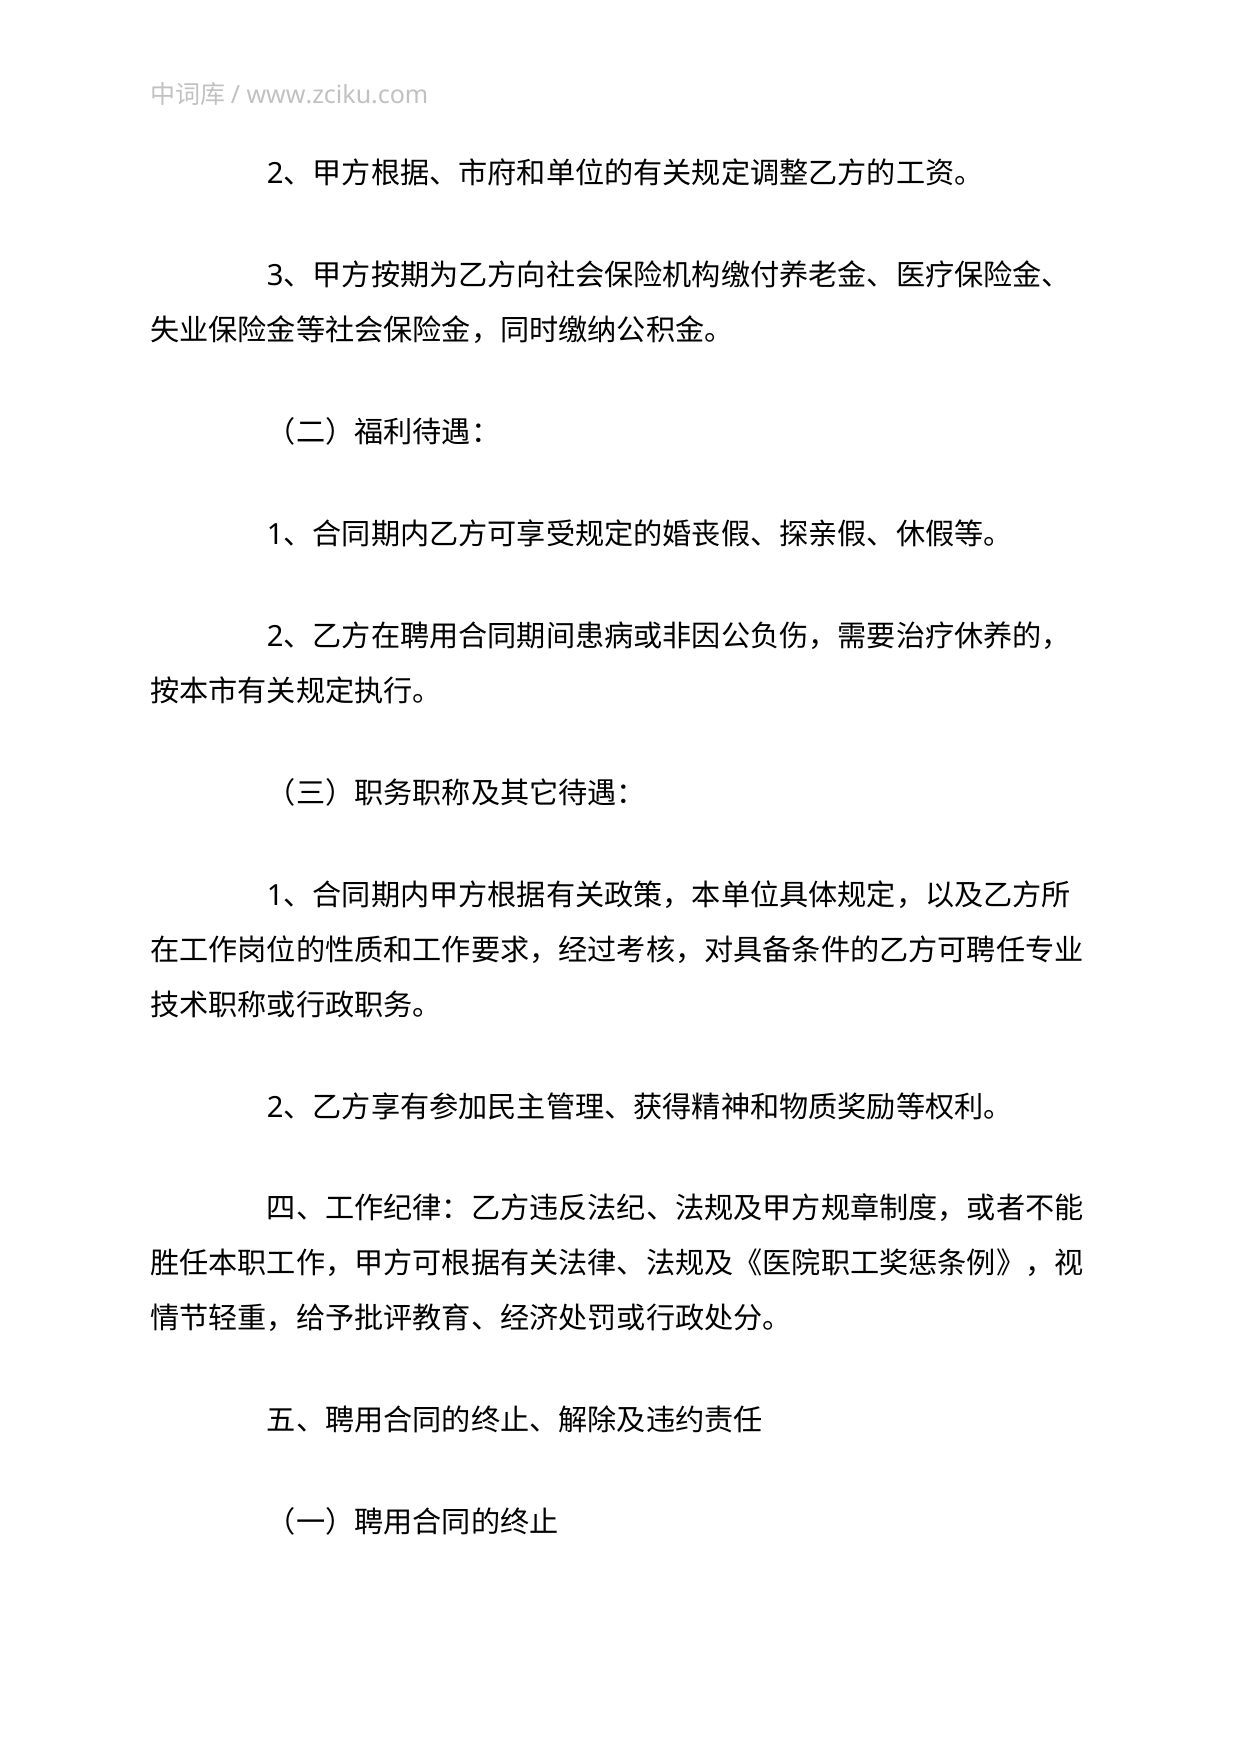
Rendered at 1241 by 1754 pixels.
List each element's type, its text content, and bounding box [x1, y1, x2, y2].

text 2、乙方享有参加民主管理、获得精神和物质奖励等权利。 [150, 1083, 1090, 1126]
text （二）福利待遇： [150, 409, 1090, 451]
text 1、合同期内甲方根据有关政策，本单位具体规定，以及乙方所在工作岗位的性质和工作要求，经过考核，对具备条件的乙方可聘任专业技术职称或行政职务。 [150, 871, 1090, 1024]
text 四、工作纪律：乙方违反法纪、法规及甲方规章制度，或者不能胜任本职工作，甲方可根据有关法律、法规及《医院职工奖惩条例》，视情节轻重，给予批评教育、经济处罚或行政处分。 [150, 1185, 1090, 1337]
text （一）聘用合同的终止 [150, 1499, 1090, 1541]
text 2、甲方根据、市府和单位的有关规定调整乙方的工资。 [150, 150, 1090, 192]
text 2、乙方在聘用合同期间患病或非因公负伤，需要治疗休养的，按本市有关规定执行。 [150, 613, 1090, 710]
text 1、合同期内乙方可享受规定的婚丧假、探亲假、休假等。 [150, 511, 1090, 553]
text 五、聘用合同的终止、解除及违约责任 [150, 1397, 1090, 1439]
text 3、甲方按期为乙方向社会保险机构缴付养老金、医疗保险金、失业保险金等社会保险金，同时缴纳公积金。 [150, 252, 1090, 349]
text （三）职务职称及其它待遇： [150, 769, 1090, 812]
